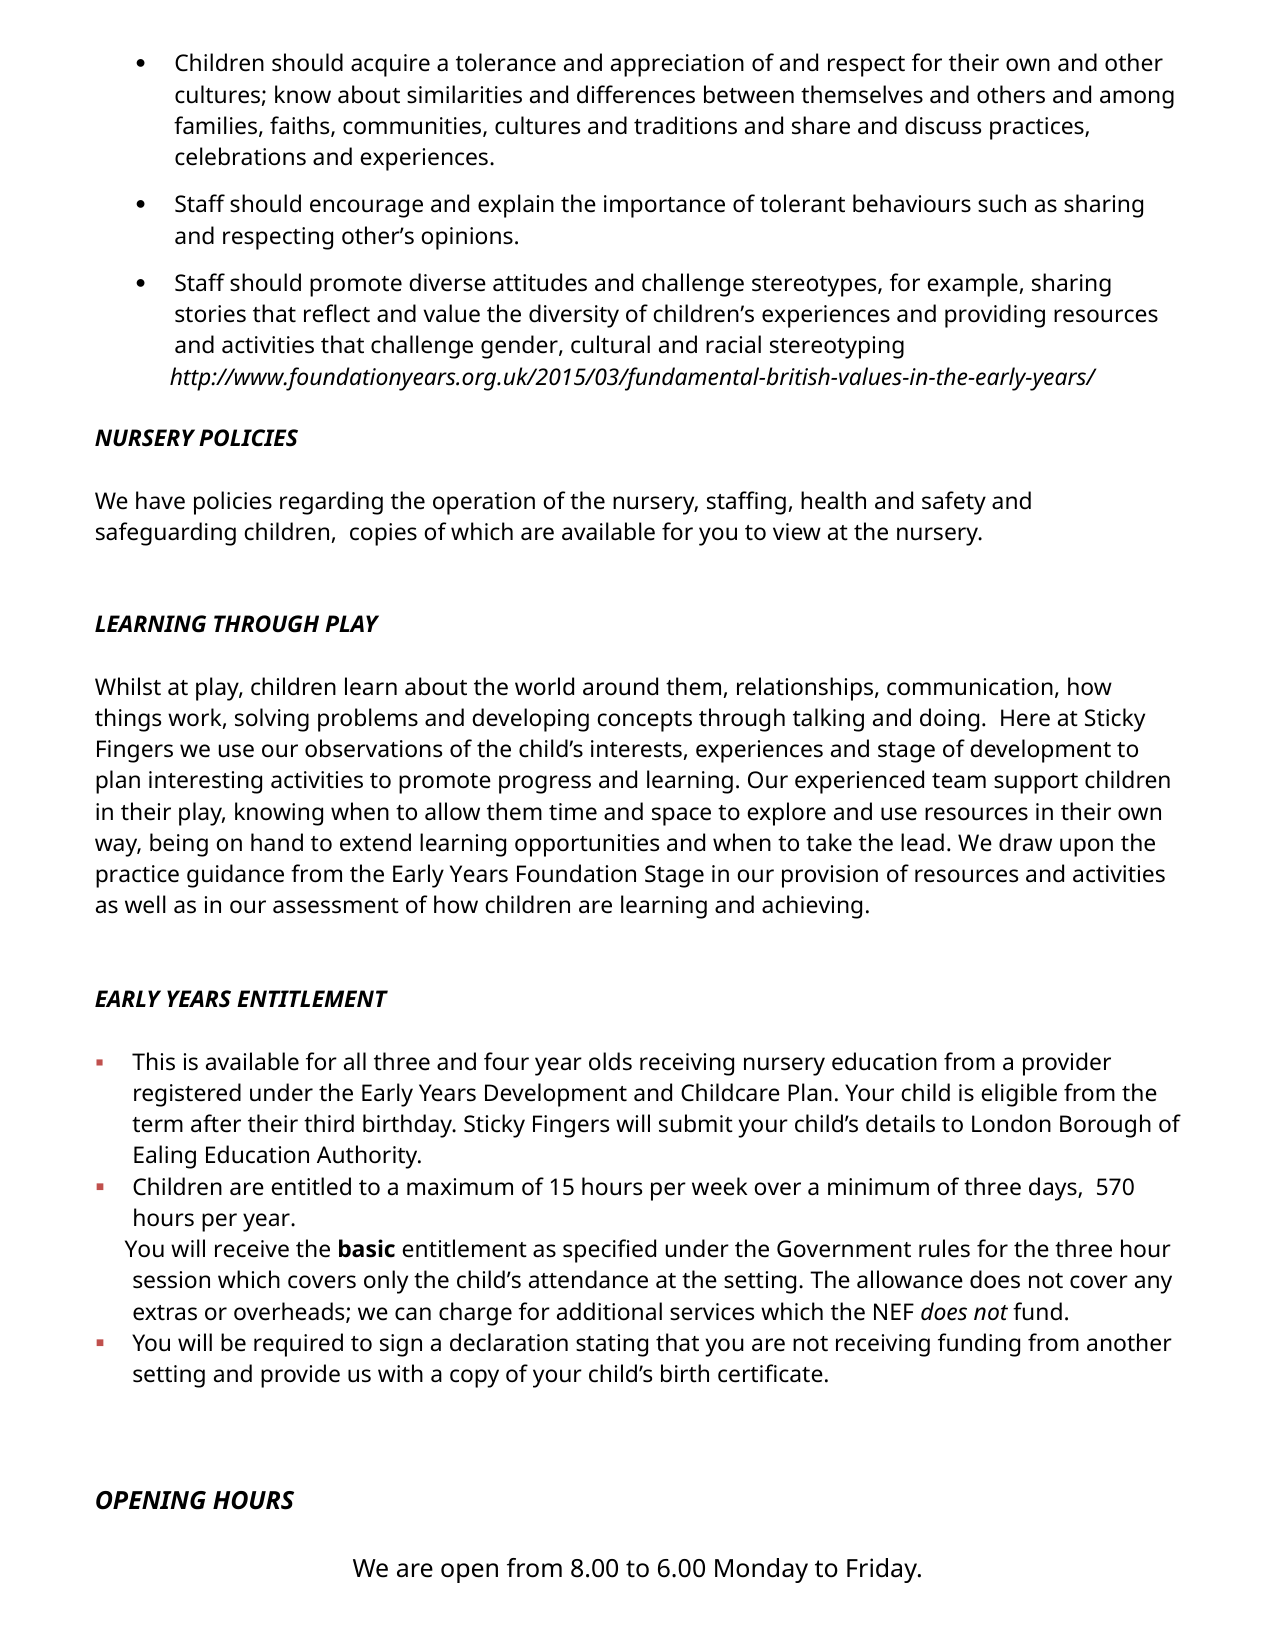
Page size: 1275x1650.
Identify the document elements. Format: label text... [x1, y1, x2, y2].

text You will receive the basic entitlement as specified under the Government rules for the three hour session which covers only the child’s attendance at the setting. The allowance does not cover any extras or overheads; we can charge for additional services which the NEF does not fund. [94, 1233, 1181, 1327]
text EARLY YEARS ENTITLEMENT [94, 983, 1181, 1014]
text http://www.foundationyears.org.uk/2015/03/fundamental-british-values-in-the-early-years/ [94, 361, 1181, 392]
list Children are entitled to a maximum of 15 hours per week over a minimum of three days, 570 hours per year. [94, 1170, 1181, 1233]
text Whilst at play, children learn about the world around them, relationships, communication, how things work, solving problems and developing concepts through talking and doing. Here at Sticky Fingers we use our observations of the child’s interests, experiences and stage of development to plan interesting activities to promote progress and learning. Our experienced team support children in their play, knowing when to allow them time and space to explore and use resources in their own way, being on hand to extend learning opportunities and when to take the lead. We draw upon the practice guidance from the Early Years Foundation Stage in our provision of resources and activities as well as in our assessment of how children are learning and achieving. [94, 670, 1181, 920]
text OPENING HOURS [94, 1483, 1181, 1517]
list Staff should encourage and explain the importance of tolerant behaviours such as sharing and respecting other’s opinions. [137, 188, 1181, 251]
list This is available for all three and four year olds receiving nursery education from a provider registered under the Early Years Development and Childcare Plan. Your child is eligible from the term after their third birthday. Sticky Fingers will submit your child’s details to London Borough of Ealing Education Authority. [94, 1045, 1181, 1170]
list Children should acquire a tolerance and appreciation of and respect for their own and other cultures; know about similarities and differences between themselves and others and among families, faiths, communities, cultures and traditions and share and discuss practices, celebrations and experiences. [137, 47, 1181, 172]
text We have policies regarding the operation of the nursery, staffing, health and safety and safeguarding children, copies of which are available for you to view at the nursery. [94, 485, 1181, 547]
text NURSERY POLICIES [94, 422, 1181, 454]
text We are open from 8.00 to 6.00 Monday to Friday. [94, 1551, 1181, 1585]
list Staff should promote diverse attitudes and challenge stereotypes, for example, sharing stories that reflect and value the diversity of children’s experiences and providing resources and activities that challenge gender, cultural and racial stereotyping [137, 267, 1181, 361]
list You will be required to sign a declaration stating that you are not receiving funding from another setting and provide us with a copy of your child’s birth certificate. [94, 1327, 1181, 1389]
text LEARNING THROUGH PLAY [94, 608, 1181, 639]
